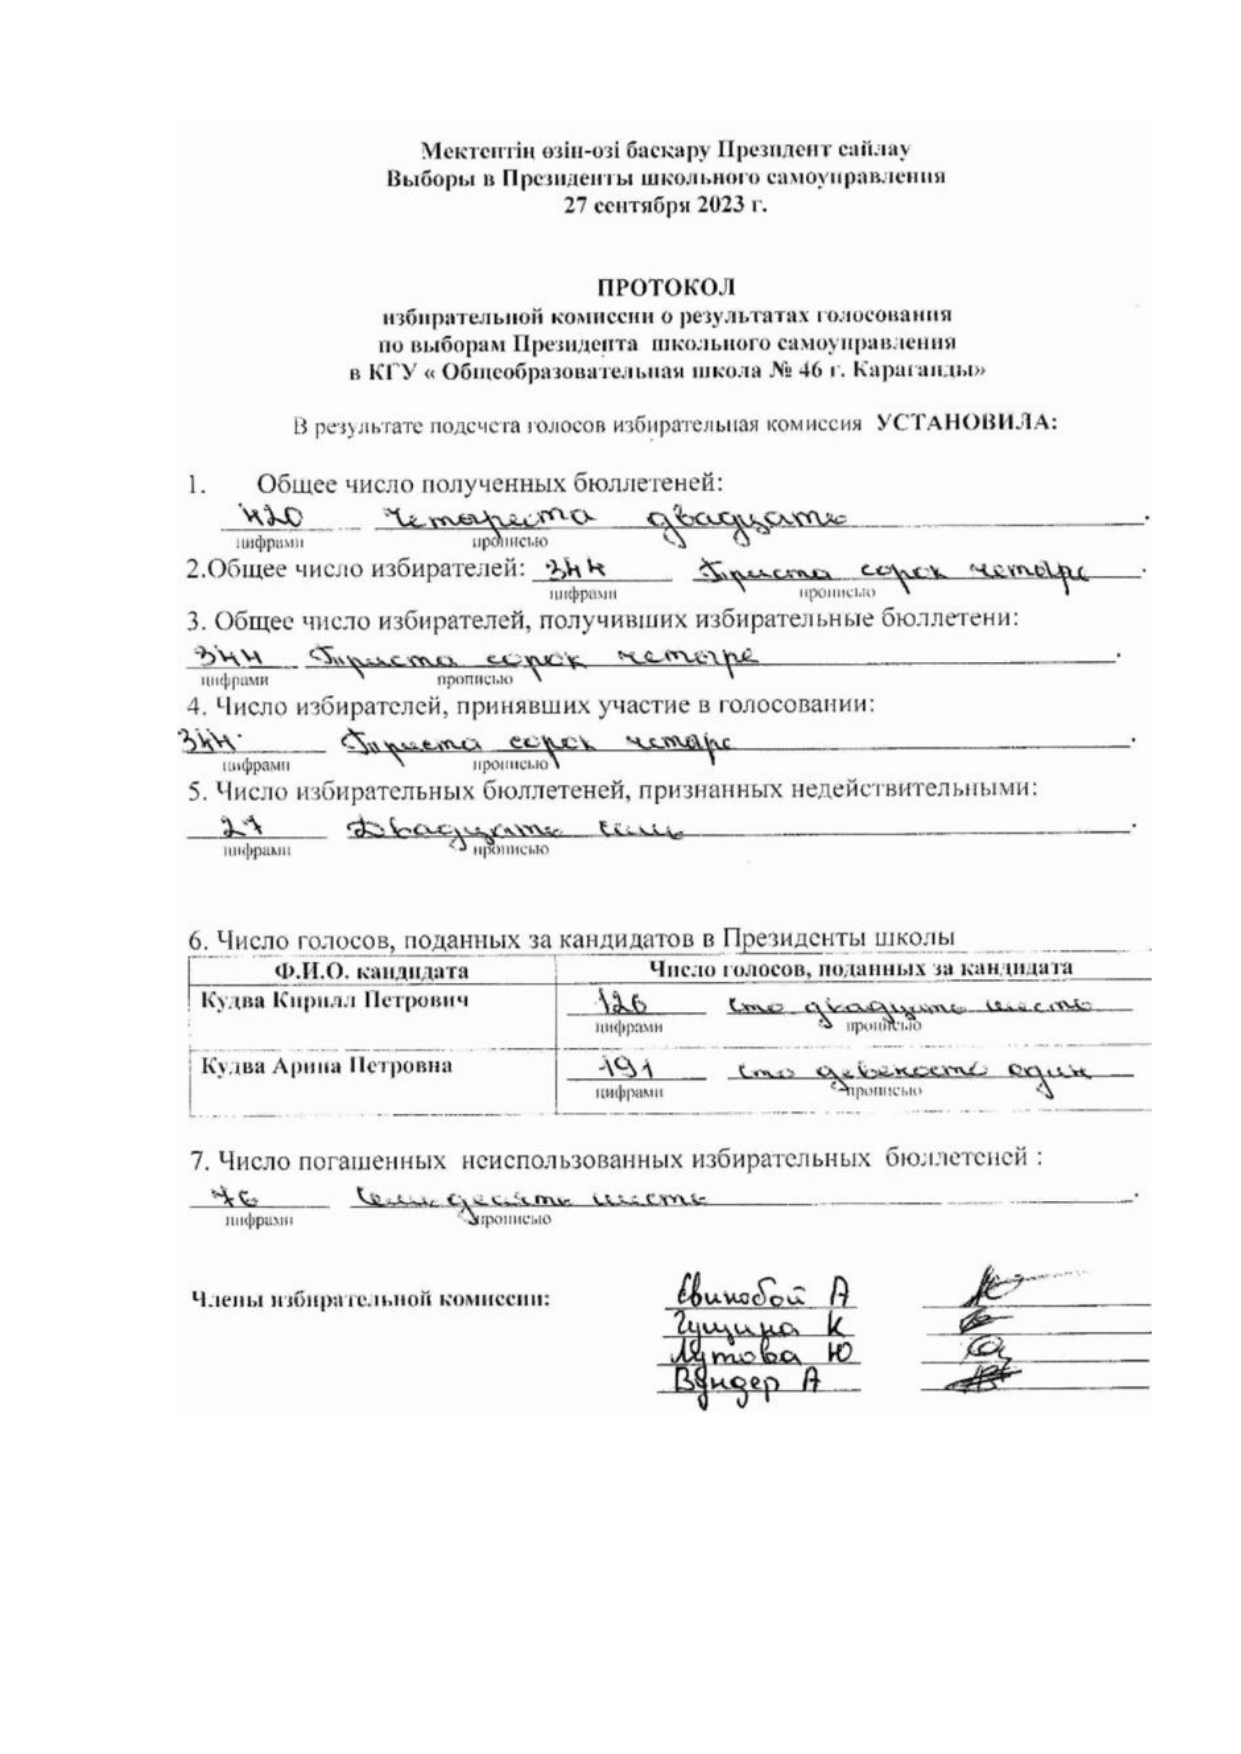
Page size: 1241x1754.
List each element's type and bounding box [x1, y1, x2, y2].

picture [177, 118, 1152, 1414]
